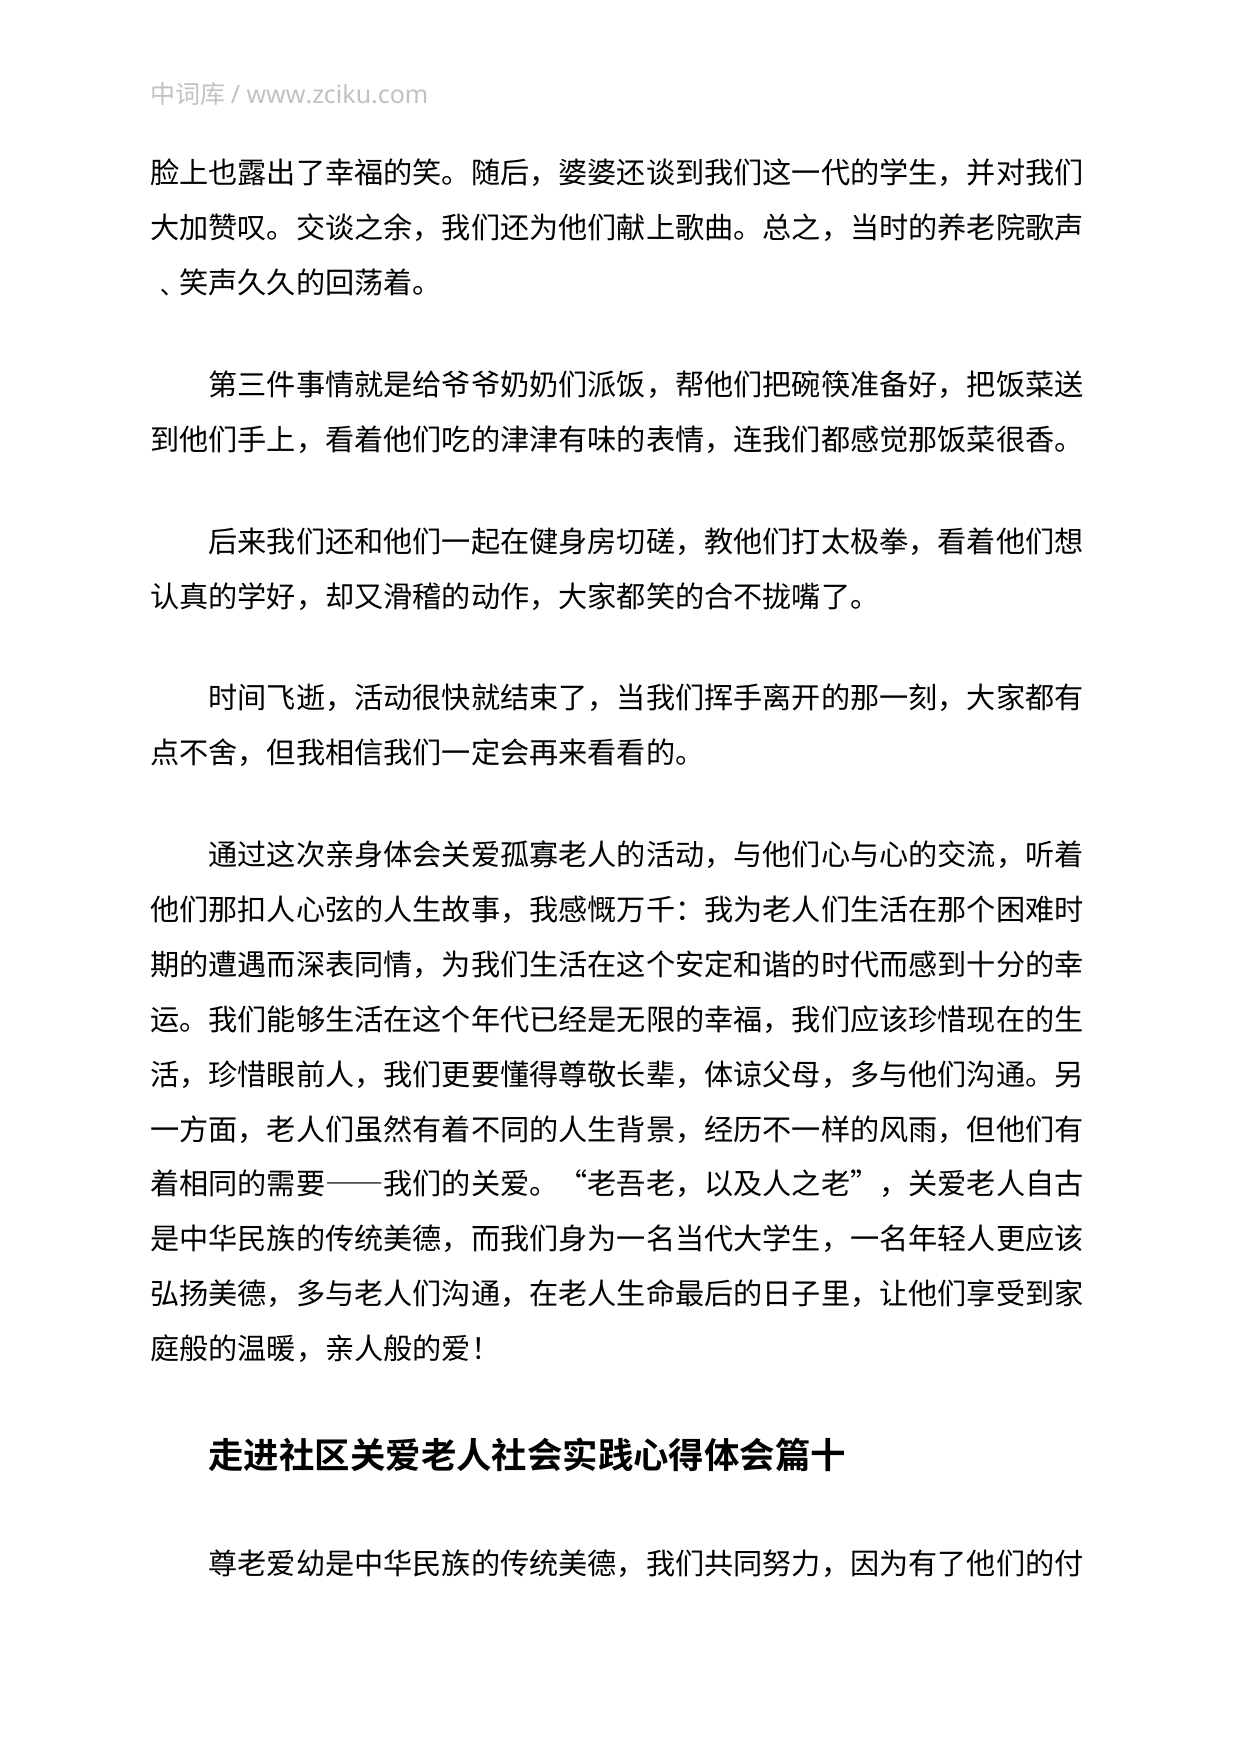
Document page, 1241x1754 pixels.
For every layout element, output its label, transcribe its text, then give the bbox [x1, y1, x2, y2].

text 时间飞逝，活动很快就结束了，当我们挥手离开的那一刻，大家都有点不舍，但我相信我们一定会再来看看的。 [150, 675, 1090, 772]
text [150, 150, 1090, 302]
text 通过这次亲身体会关爱孤寡老人的活动，与他们心与心的交流，听着他们那扣人心弦的人生故事，我感慨万千：我为老人们生活在那个困难时期的遭遇而深表同情，为我们生活在这个安定和谐的时代而感到十分的幸运。我们能够生活在这个年代已经是无限的幸福，我们应该珍惜现在的生活，珍惜眼前人，我们更要懂得尊敬长辈，体谅父母，多与他们沟通。另一方面，老人们虽然有着不同的人生背景，经历不一样的风雨，但他们有着相同的需要——我们的关爱。“老吾老，以及人之老”，关爱老人自古是中华民族的传统美德，而我们身为一名当代大学生，一名年轻人更应该弘扬美德，多与老人们沟通，在老人生命最后的日子里，让他们享受到家庭般的温暖，亲人般的爱！ [150, 832, 1090, 1368]
text 后来我们还和他们一起在健身房切磋，教他们打太极拳，看着他们想认真的学好，却又滑稽的动作，大家都笑的合不拢嘴了。 [150, 518, 1090, 615]
text 走进社区关爱老人社会实践心得体会篇十 [150, 1427, 1090, 1479]
text 第三件事情就是给爷爷奶奶们派饭，帮他们把碗筷准备好，把饭菜送到他们手上，看着他们吃的津津有味的表情，连我们都感觉那饭菜很香。 [150, 362, 1090, 459]
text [150, 1541, 1090, 1583]
